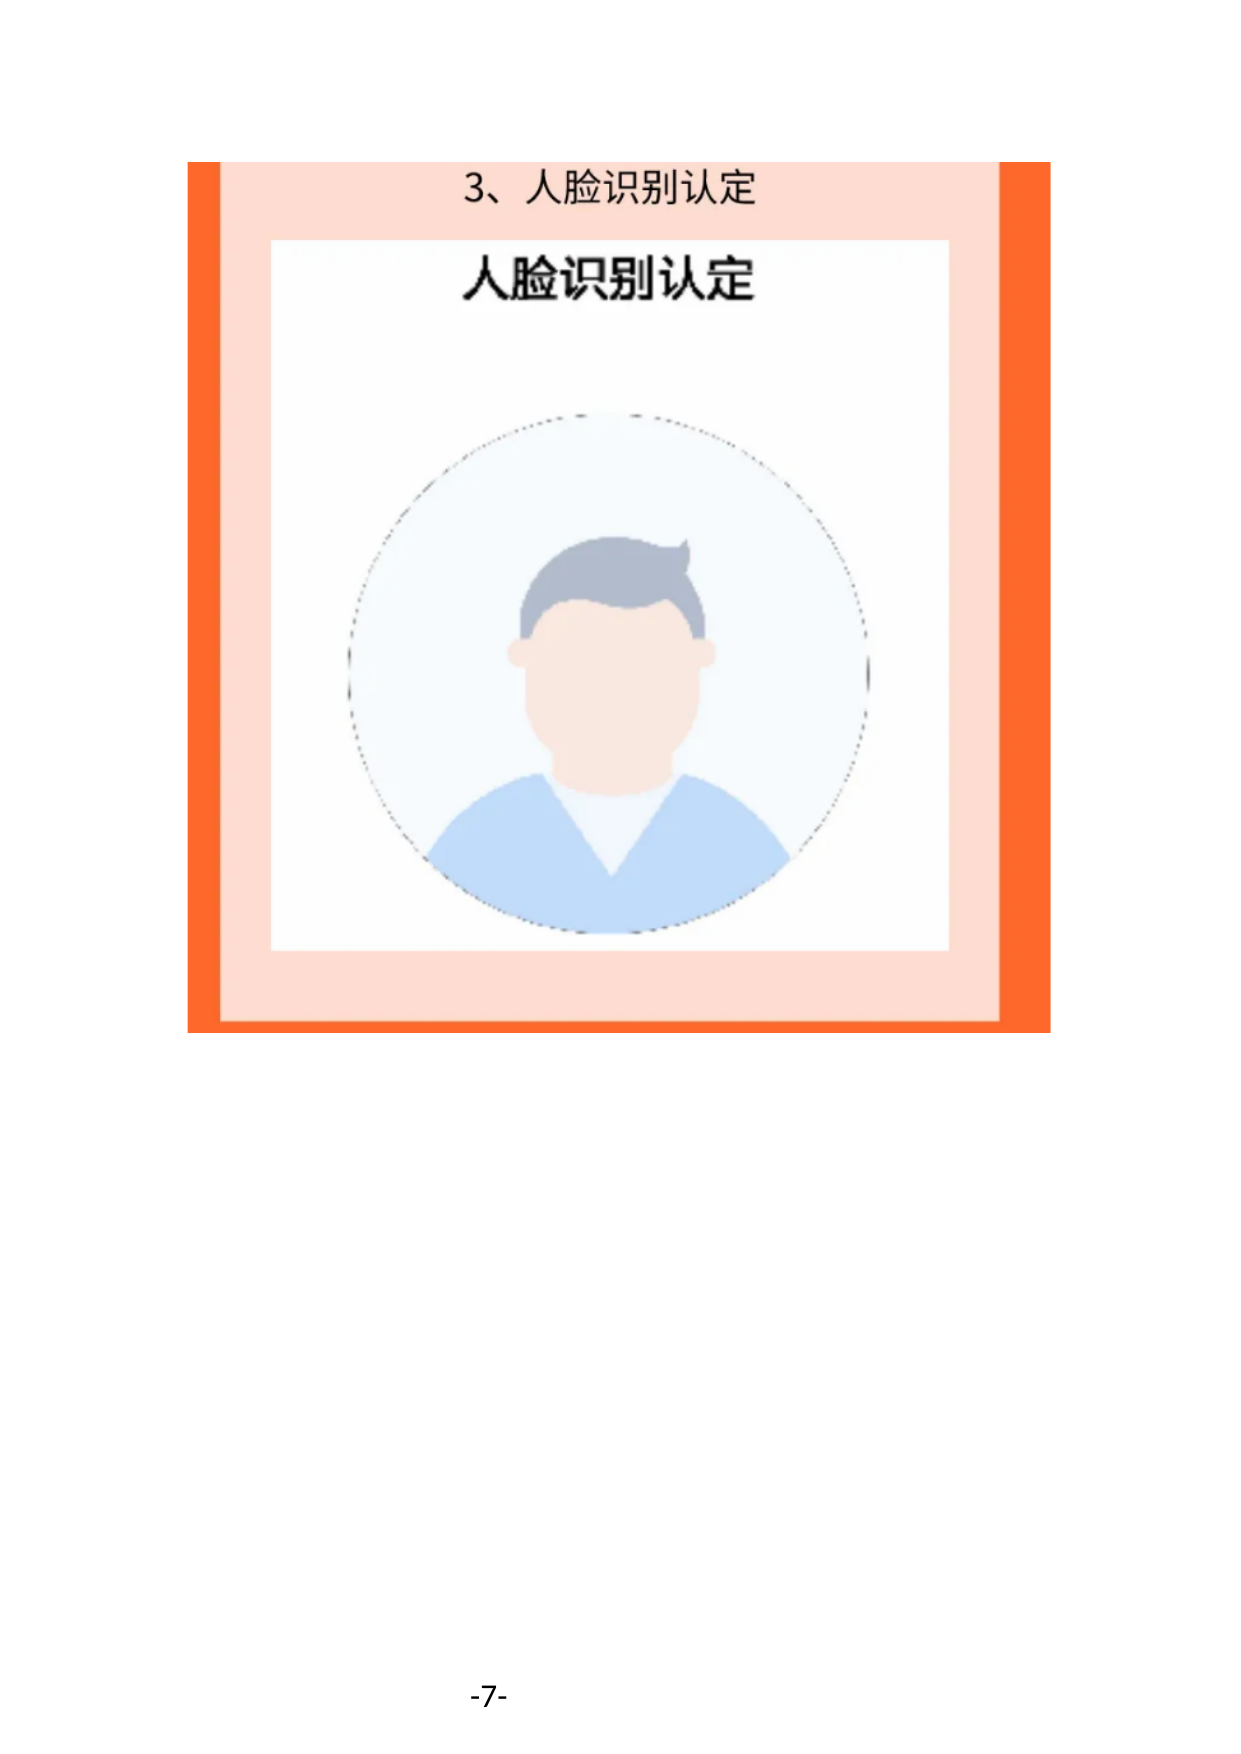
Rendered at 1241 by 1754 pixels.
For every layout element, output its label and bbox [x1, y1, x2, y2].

picture [187, 162, 1052, 1033]
